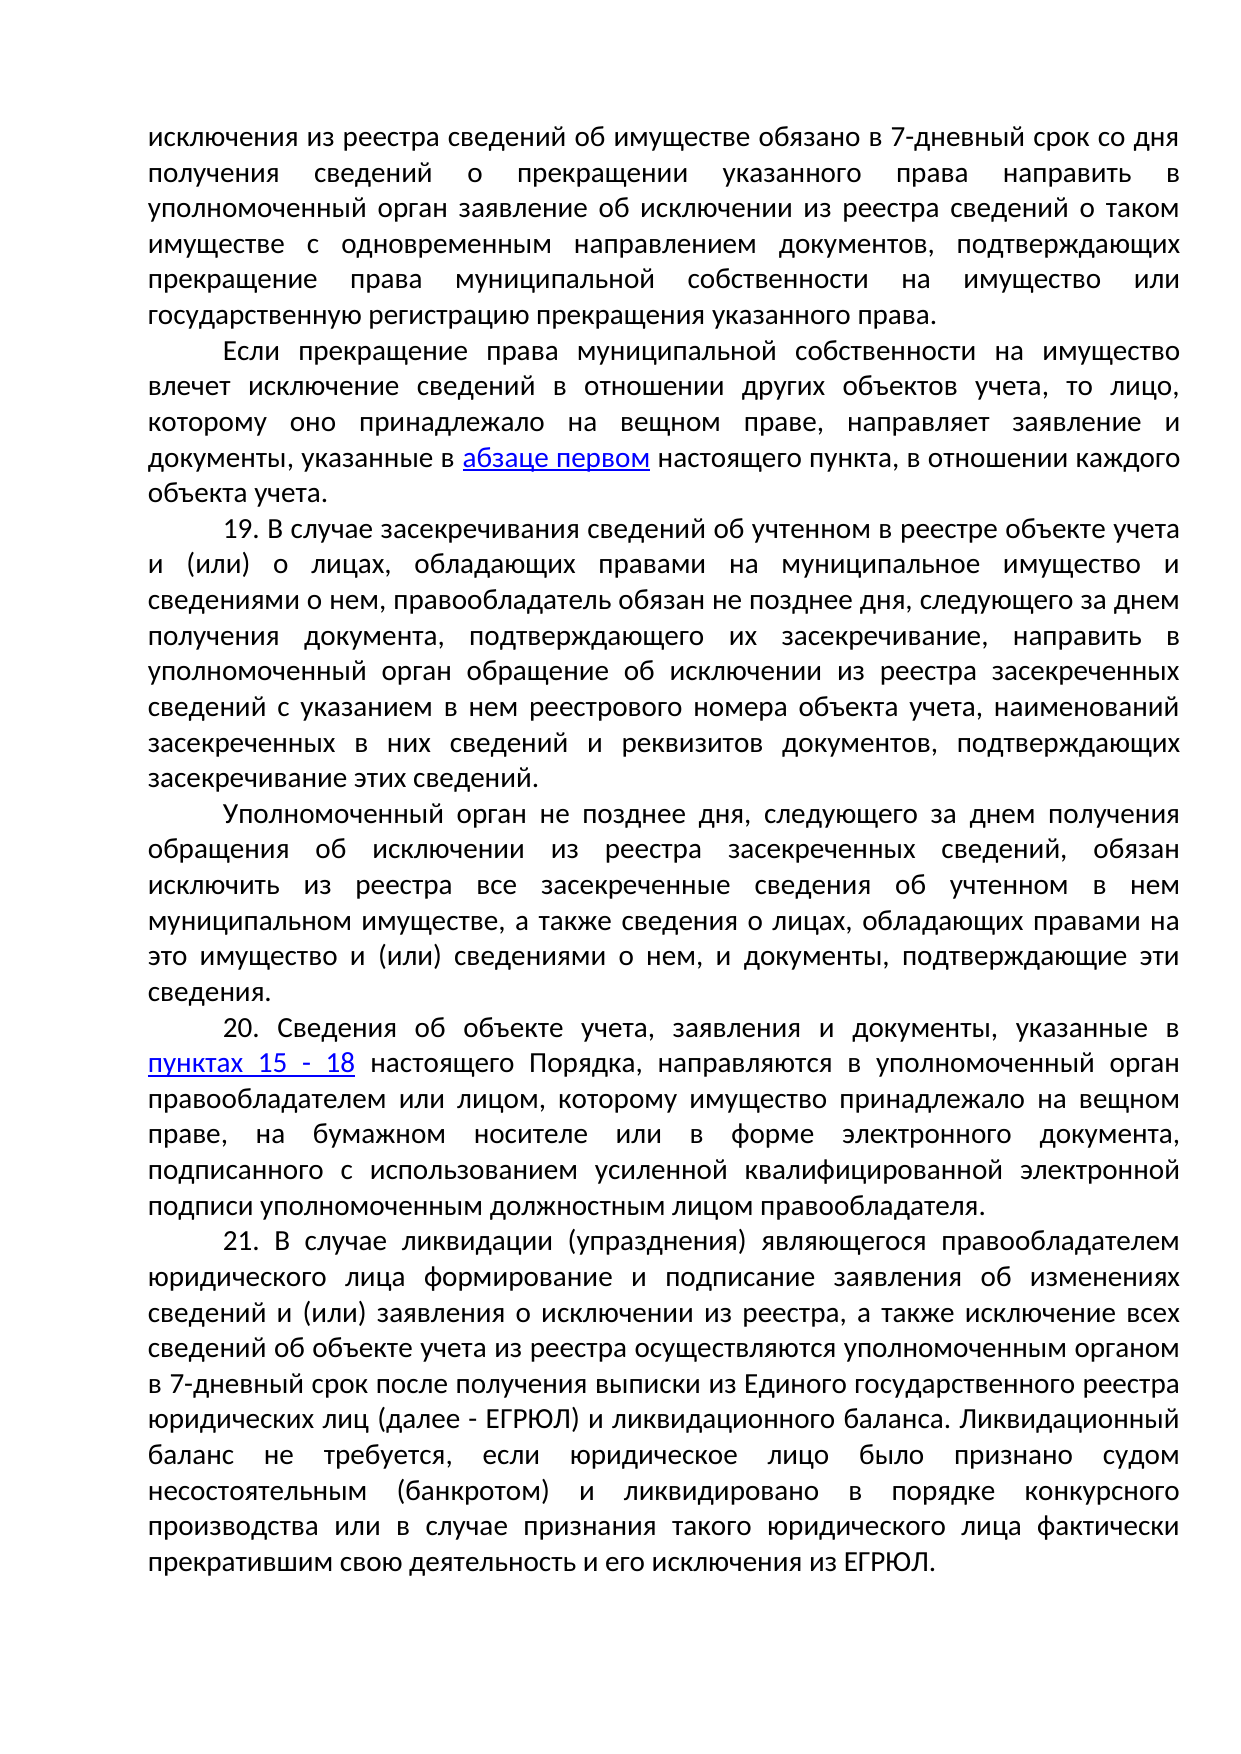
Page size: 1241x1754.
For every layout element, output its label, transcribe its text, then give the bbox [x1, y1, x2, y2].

text Если прекращение права муниципальной собственности на имущество влечет исключение сведений в отношении других объектов учета, то лицо, которому оно принадлежало на вещном праве, направляет заявление и документы, указанные в абзаце первом настоящего пункта, в отношении каждого объекта учета. [148, 332, 1181, 510]
text 19. В случае засекречивания сведений об учтенном в реестре объекте учета и (или) о лицах, обладающих правами на муниципальное имущество и сведениями о нем, правообладатель обязан не позднее дня, следующего за днем получения документа, подтверждающего их засекречивание, направить в уполномоченный орган обращение об исключении из реестра засекреченных сведений с указанием в нем реестрового номера объекта учета, наименований засекреченных в них сведений и реквизитов документов, подтверждающих засекречивание этих сведений. [148, 510, 1181, 795]
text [148, 118, 1181, 332]
text 20. Сведения об объекте учета, заявления и документы, указанные в пунктах 15 - 18 настоящего Порядка, направляются в уполномоченный орган правообладателем или лицом, которому имущество принадлежало на вещном праве, на бумажном носителе или в форме электронного документа, подписанного с использованием усиленной квалифицированной электронной подписи уполномоченным должностным лицом правообладателя. [148, 1009, 1181, 1222]
text Уполномоченный орган не позднее дня, следующего за днем получения обращения об исключении из реестра засекреченных сведений, обязан исключить из реестра все засекреченные сведения об учтенном в нем муниципальном имуществе, а также сведения о лицах, обладающих правами на это имущество и (или) сведениями о нем, и документы, подтверждающие эти сведения. [148, 795, 1181, 1009]
text 21. В случае ликвидации (упразднения) являющегося правообладателем юридического лица формирование и подписание заявления об изменениях сведений и (или) заявления о исключении из реестра, а также исключение всех сведений об объекте учета из реестра осуществляются уполномоченным органом в 7-дневный срок после получения выписки из Единого государственного реестра юридических лиц (далее - ЕГРЮЛ) и ликвидационного баланса. Ликвидационный баланс не требуется, если юридическое лицо было признано судом несостоятельным (банкротом) и ликвидировано в порядке конкурсного производства или в случае признания такого юридического лица фактически прекратившим свою деятельность и его исключения из ЕГРЮЛ. [148, 1222, 1181, 1579]
